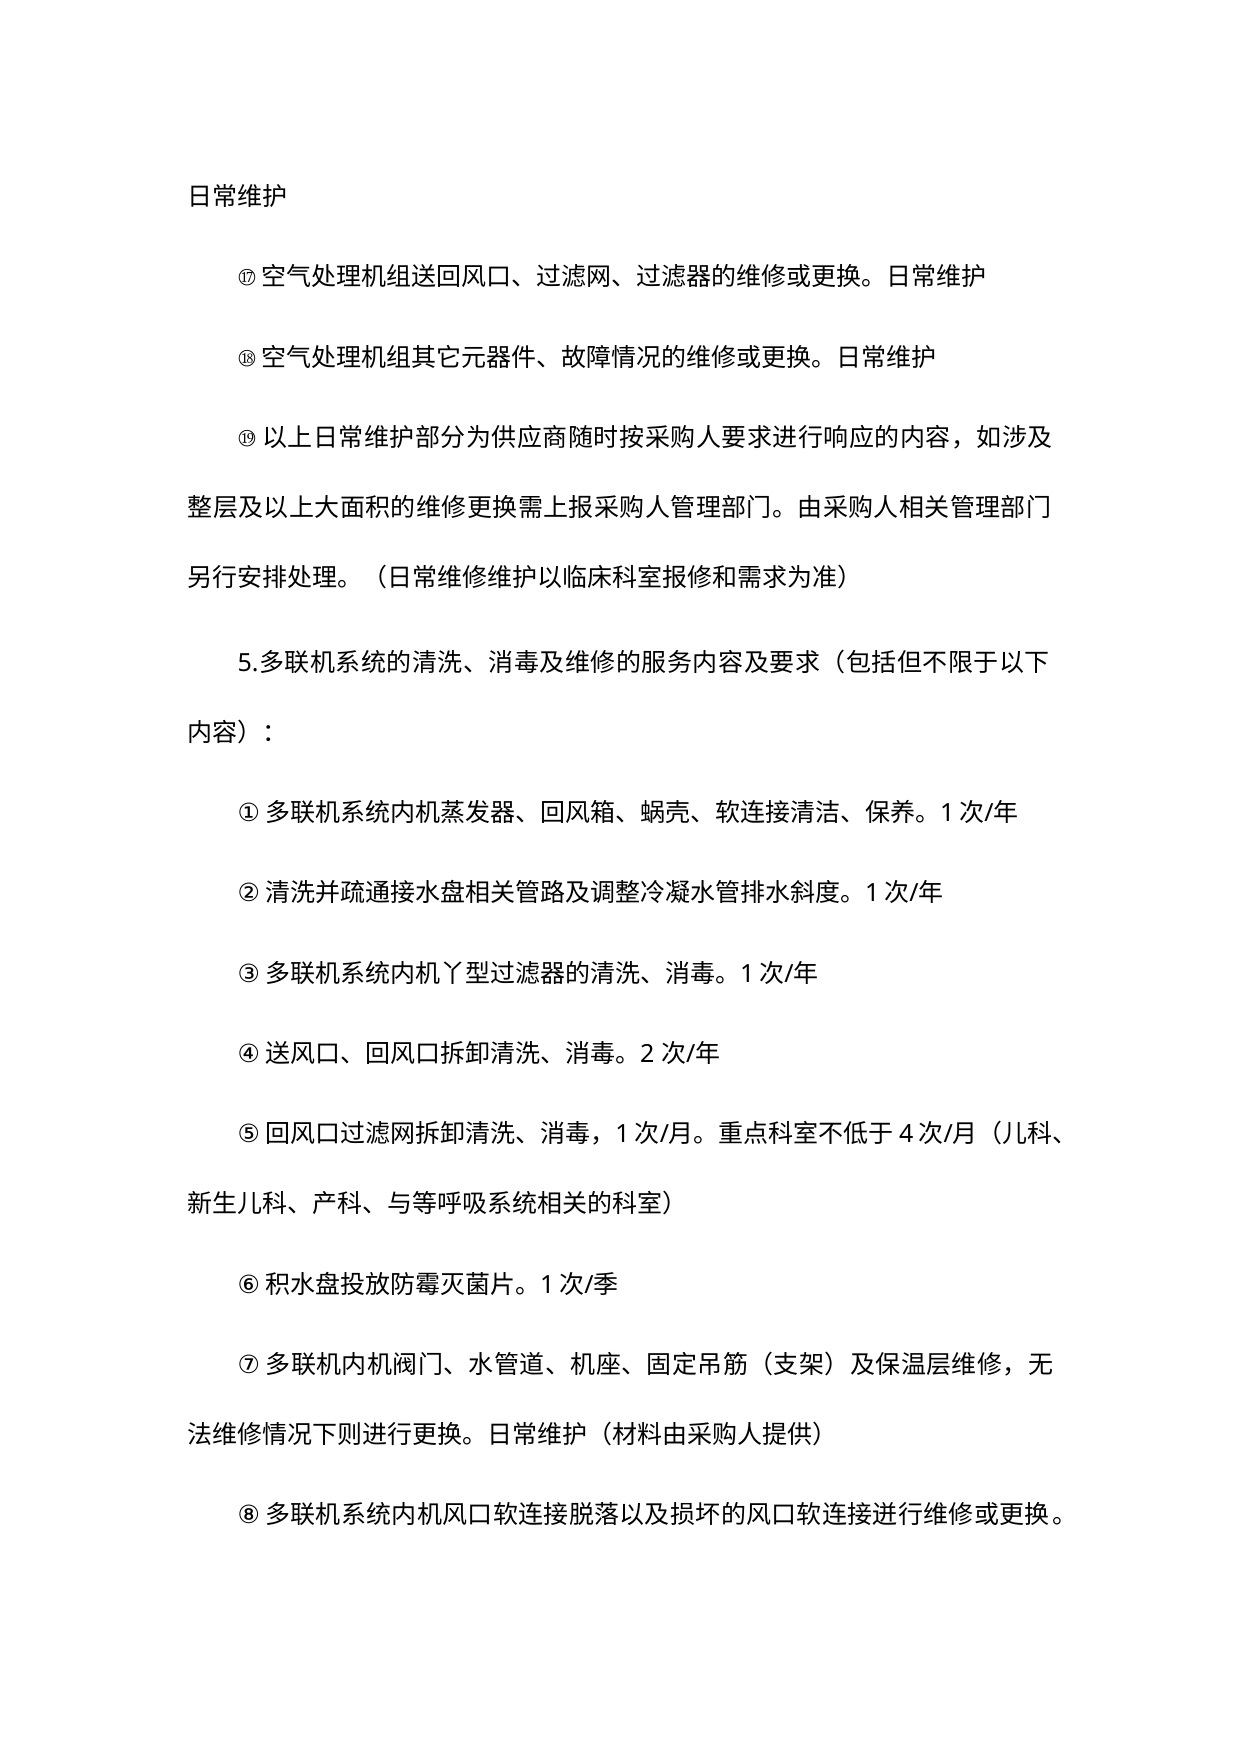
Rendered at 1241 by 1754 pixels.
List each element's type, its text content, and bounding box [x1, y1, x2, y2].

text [187, 162, 1053, 227]
text ⑲以上日常维护部分为供应商随时按采购人要求进行响应的内容，如涉及整层及以上大面积的维修更换需上报采购人管理部门。由采购人相关管理部门另行安排处理。（日常维修维护以临床科室报修和需求为准） [187, 403, 1053, 608]
text ⑤回风口过滤网拆卸清洗、消毒，1次/月。重点科室不低于4次/月（儿科、新生儿科、产科、与等呼吸系统相关的科室） [187, 1099, 1053, 1234]
text ②清洗并疏通接水盘相关管路及调整冷凝水管排水斜度。1次/年 [187, 858, 1053, 923]
text ④送风口、回风口拆卸清洗、消毒。2 次/年 [187, 1019, 1053, 1084]
text ③多联机系统内机丫型过滤器的清洗、消毒。1次/年 [187, 939, 1053, 1004]
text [187, 1480, 1053, 1545]
text ⑱空气处理机组其它元器件、故障情况的维修或更换。日常维护 [187, 323, 1053, 388]
text ①多联机系统内机蒸发器、回风箱、蜗壳、软连接清洁、保养。1次/年 [187, 778, 1053, 843]
text ⑦多联机内机阀门、水管道、机座、固定吊筋（支架）及保温层维修，无法维修情况下则进行更换。日常维护（材料由采购人提供） [187, 1330, 1053, 1465]
text ⑰空气处理机组送回风口、过滤网、过滤器的维修或更换。日常维护 [187, 242, 1053, 307]
text ⑥积水盘投放防霉灭菌片。1次/季 [187, 1250, 1053, 1315]
text 5.多联机系统的清洗、消毒及维修的服务内容及要求（包括但不限于以下内容）： [187, 628, 1053, 763]
